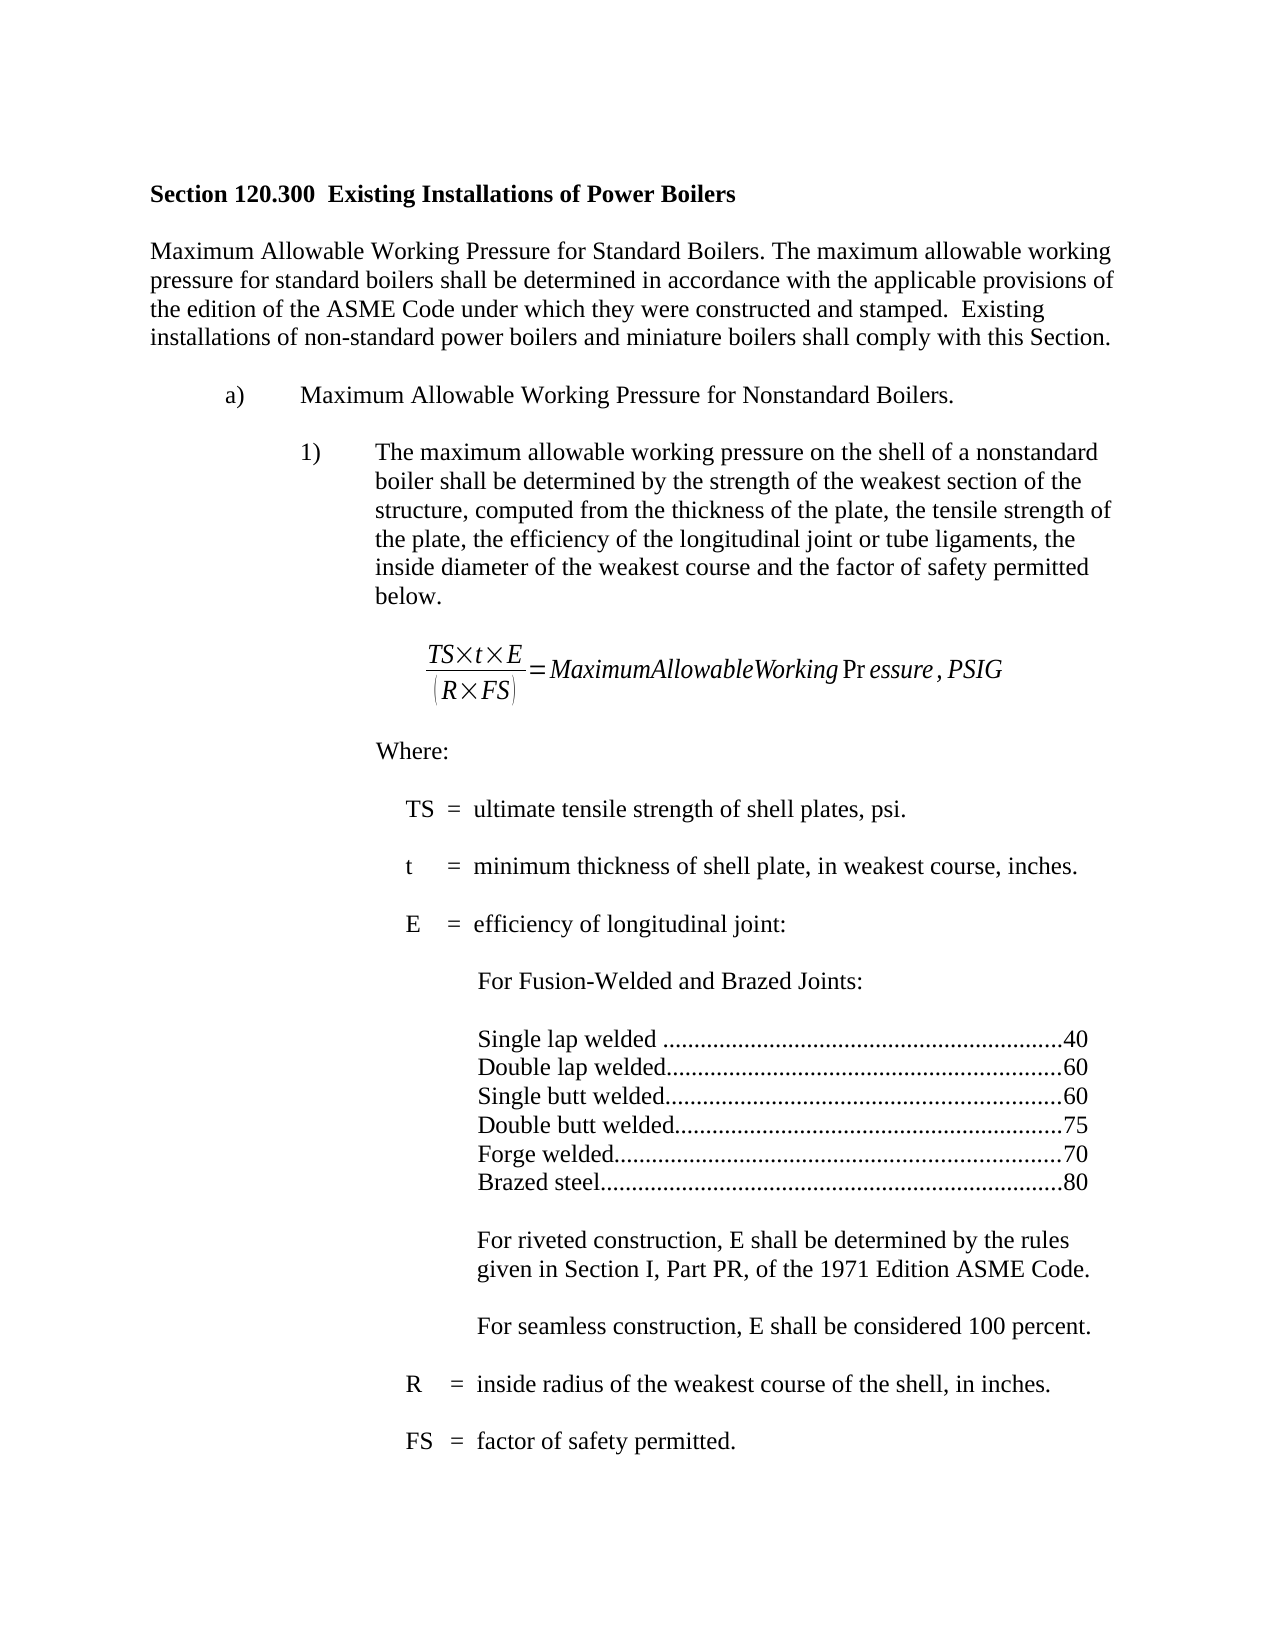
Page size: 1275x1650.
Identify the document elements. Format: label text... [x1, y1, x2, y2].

text For seamless construction, E shall be considered 100 percent. [477, 1311, 1125, 1340]
text FS = factor of safety permitted. [405, 1426, 1125, 1455]
text Brazed steel 80 [477, 1167, 1125, 1196]
text Single butt welded 60 [477, 1081, 1125, 1110]
text Forge welded 70 [477, 1139, 1125, 1167]
text 1) The maximum allowable working pressure on the shell of a nonstandard boiler shall be determined by the strength of the weakest section of the structure, computed from the thickness of the plate, the tensile strength of the plate, the efficiency of the longitudinal joint or tube ligaments, the inside diameter of the weakest course and the factor of safety permitted below. [300, 437, 1125, 610]
text R = inside radius of the weakest course of the shell, in inches. [405, 1369, 1125, 1397]
text E = efficiency of longitudinal joint: [405, 909, 1125, 937]
text Where: [376, 736, 1125, 765]
text For riveted construction, E shall be determined by the rules given in Section I, Part PR, of the 1971 Edition ASME Code. [477, 1225, 1125, 1282]
text Double lap welded 60 [477, 1052, 1125, 1081]
text a) Maximum Allowable Working Pressure for Nonstandard Boilers. [225, 380, 1125, 409]
text Single lap welded 40 [477, 1024, 1125, 1052]
text For Fusion-Welded and Brazed Joints: [477, 966, 1125, 995]
text Section 120.300 Existing Installations of Power Boilers [150, 179, 1125, 207]
text Double butt welded 75 [477, 1110, 1125, 1139]
text Maximum Allowable Working Pressure for Standard Boilers. The maximum allowable working pressure for standard boilers shall be determined in accordance with the applicable provisions of the edition of the ASME Code under which they were constructed and stamped. Existing installations of non-standard power boilers and miniature boilers shall comply with this Section. [150, 236, 1125, 351]
text t = minimum thickness of shell plate, in weakest course, inches. [405, 851, 1125, 880]
text TS = ultimate tensile strength of shell plates, psi. [405, 794, 1125, 822]
